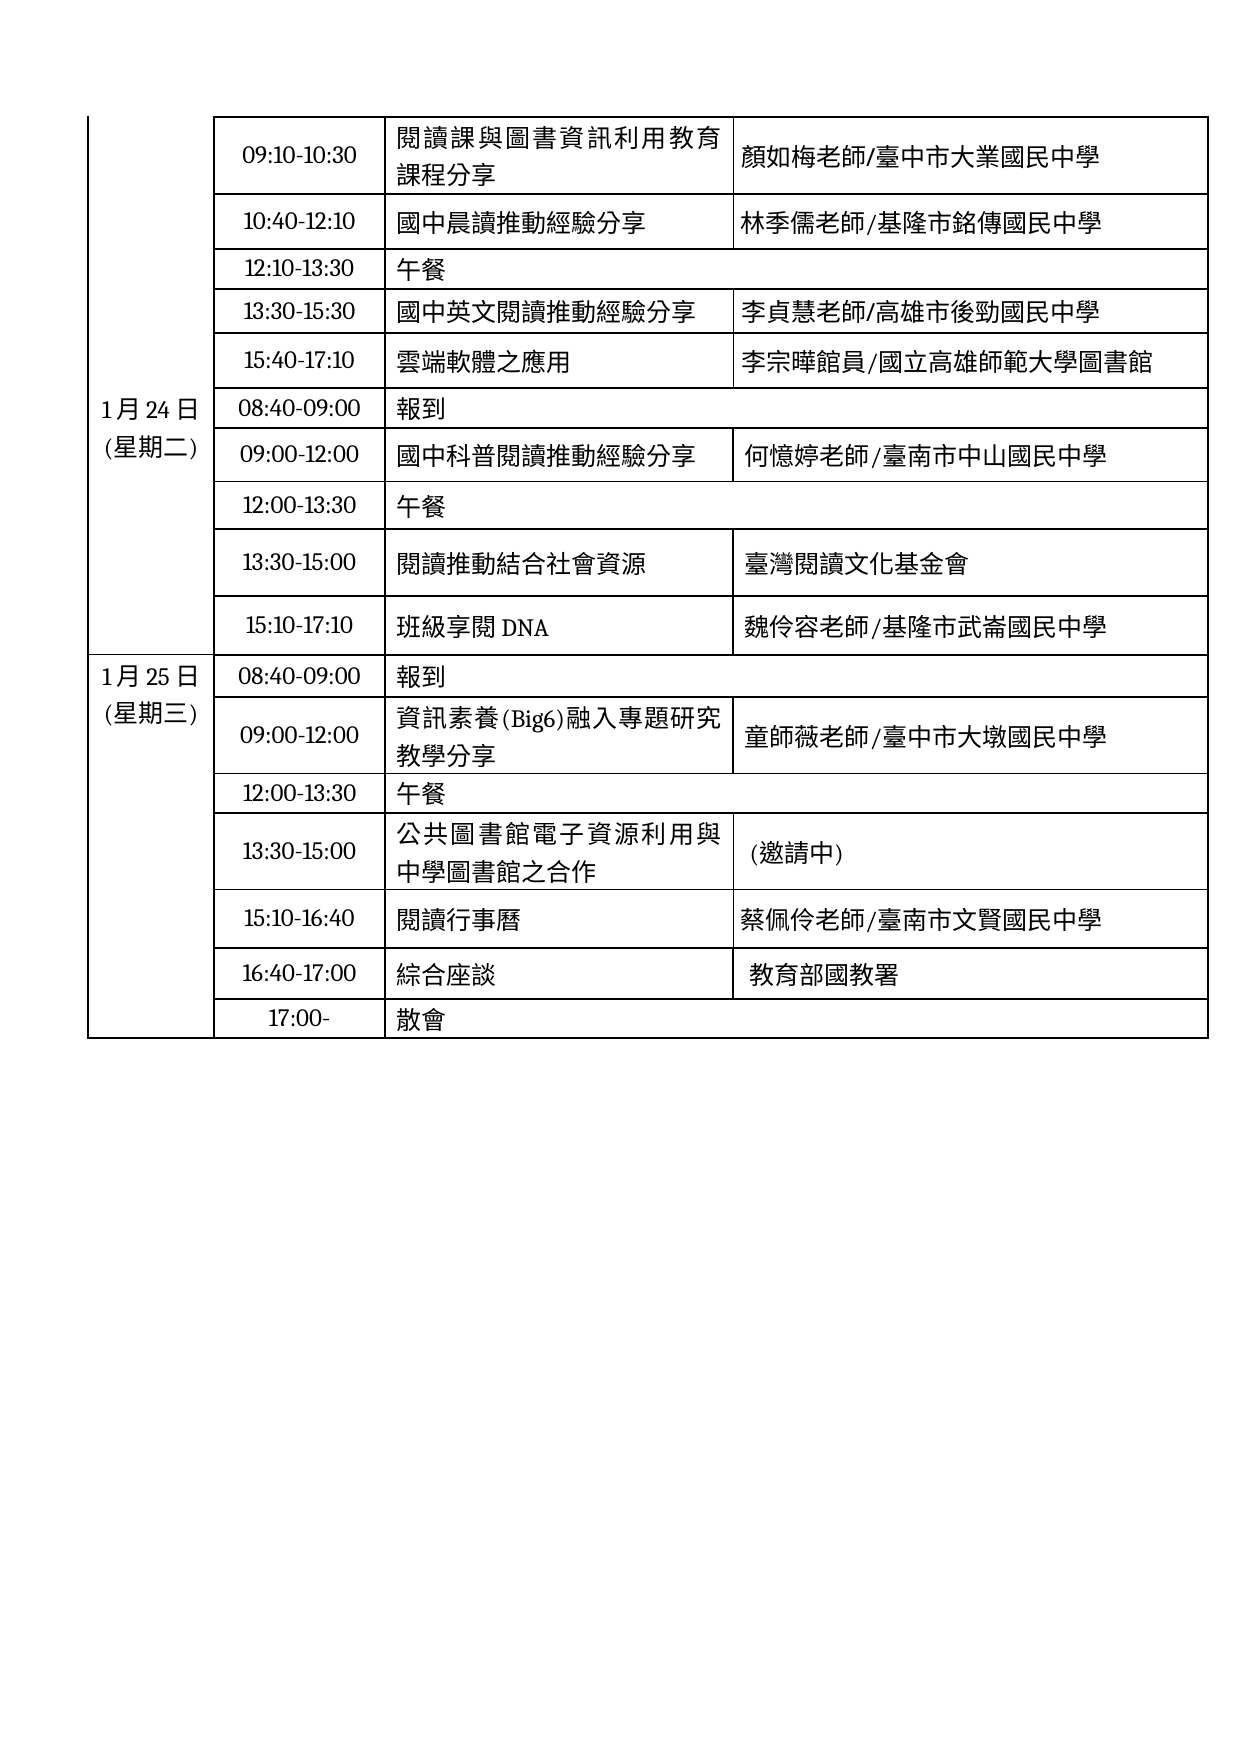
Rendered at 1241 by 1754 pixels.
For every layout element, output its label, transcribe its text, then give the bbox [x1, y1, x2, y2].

table_cell 17:00- [215, 1000, 384, 1037]
table_cell 顏如梅老師/臺中市大業國民中學 [734, 118, 1207, 193]
table_cell 15:40-17:10 [215, 334, 384, 387]
table_cell 臺灣閱讀文化基金會 [734, 530, 1207, 595]
table_cell 15:10-17:10 [215, 597, 384, 654]
table_cell 10:40-12:10 [215, 195, 384, 248]
table_cell 閱讀行事曆 [386, 890, 733, 947]
table_cell 報到 [386, 389, 1207, 427]
table_cell 12:00-13:30 [215, 774, 384, 812]
table_cell 08:40-09:00 [215, 389, 384, 427]
table_cell 綜合座談 [386, 949, 732, 998]
table_cell 報到 [386, 656, 1207, 696]
table_cell 林季儒老師/基隆市銘傳國民中學 [734, 195, 1207, 248]
table_cell 李貞慧老師/高雄市後勁國民中學 [734, 290, 1207, 332]
table_cell 16:40-17:00 [215, 949, 384, 998]
table_cell 魏伶容老師/基隆市武崙國民中學 [734, 597, 1207, 654]
table_cell 08:40-09:00 [215, 656, 384, 696]
table_cell 1月24日 (星期二) [89, 387, 213, 654]
table_cell 散會 [386, 1000, 1207, 1037]
table_cell 13:30-15:00 [215, 530, 384, 595]
table_cell 雲端軟體之應用 [386, 334, 733, 387]
table_cell 午餐 [386, 774, 1207, 812]
table_cell 國中科普閱讀推動經驗分享 [386, 429, 732, 481]
table_cell 資訊素養(Big6)融入專題研究教學分享 [386, 698, 732, 773]
table_cell 班級享閱DNA [386, 597, 732, 654]
table_cell 閱讀推動結合社會資源 [386, 530, 732, 595]
table_cell 午餐 [386, 482, 1207, 528]
table_cell 李宗曄館員/國立高雄師範大學圖書館 [734, 334, 1207, 387]
table_cell 12:10-13:30 [215, 250, 384, 287]
table_cell 國中晨讀推動經驗分享 [386, 195, 733, 248]
table_cell 童師薇老師/臺中市大墩國民中學 [734, 698, 1207, 773]
table_cell 13:30-15:30 [215, 290, 384, 332]
table_cell 教育部國教署 [734, 949, 1207, 998]
table_cell 09:00-12:00 [215, 698, 384, 773]
table_cell 09:00-12:00 [215, 429, 384, 481]
table_cell 13:30-15:00 [215, 814, 384, 889]
table_cell 12:00-13:30 [215, 482, 384, 528]
table_cell 15:10-16:40 [215, 890, 384, 947]
table_cell 09:10-10:30 [215, 118, 384, 193]
table_cell 公共圖書館電子資源利用與 中學圖書館之合作 [386, 814, 733, 889]
table_cell 閱讀課與圖書資訊利用教育 課程分享 [386, 118, 733, 193]
table_cell 國中英文閱讀推動經驗分享 [386, 290, 733, 332]
table_cell 蔡佩伶老師/臺南市文賢國民中學 [734, 890, 1207, 947]
table_cell 午餐 [386, 250, 1207, 287]
table_cell 1月25日 (星期三) [89, 655, 213, 1037]
table_cell 何憶婷老師/臺南市中山國民中學 [734, 429, 1207, 481]
table_cell (邀請中) [734, 814, 1207, 889]
